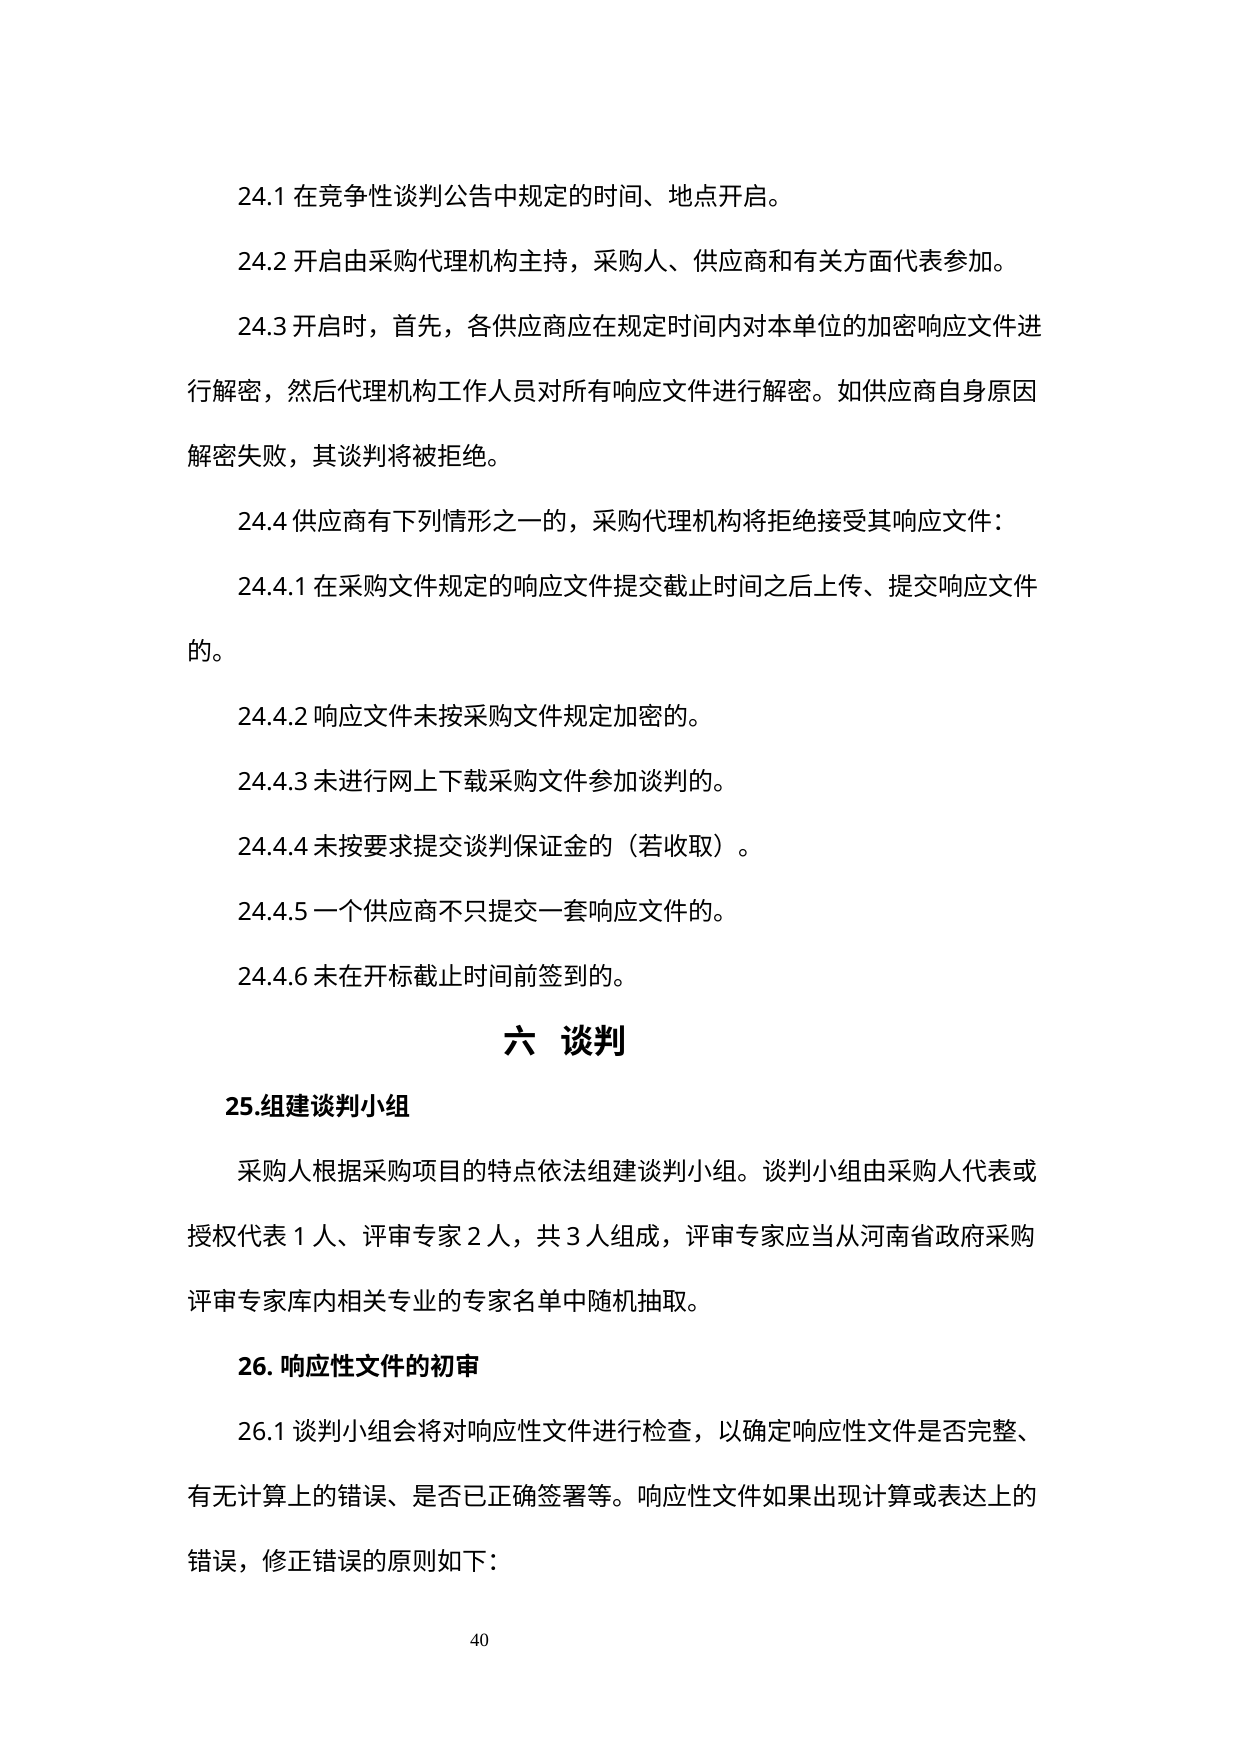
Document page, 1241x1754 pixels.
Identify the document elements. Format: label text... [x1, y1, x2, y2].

text 24.4供应商有下列情形之一的，采购代理机构将拒绝接受其响应文件： [187, 487, 1053, 552]
text 24.4.2响应文件未按采购文件规定加密的。 [187, 682, 1053, 747]
text 24.3开启时，首先，各供应商应在规定时间内对本单位的加密响应文件进行解密，然后代理机构工作人员对所有响应文件进行解密。如供应商自身原因解密失败，其谈判将被拒绝。 [187, 292, 1053, 487]
text 24.4.1在采购文件规定的响应文件提交截止时间之后上传、提交响应文件的。 [187, 552, 1053, 682]
text 24.4.6未在开标截止时间前签到的。 [187, 942, 1053, 1007]
text 24.1 在竞争性谈判公告中规定的时间、地点开启。 [187, 162, 1053, 227]
text 六 谈判 [187, 1007, 1053, 1072]
text 采购人根据采购项目的特点依法组建谈判小组。谈判小组由采购人代表或授权代表1人、评审专家2人，共3人组成，评审专家应当从河南省政府采购评审专家库内相关专业的专家名单中随机抽取。 [187, 1137, 1053, 1332]
text 24.4.3未进行网上下载采购文件参加谈判的。 [187, 747, 1053, 812]
text 24.4.4未按要求提交谈判保证金的（若收取）。 [187, 812, 1053, 877]
text 25.组建谈判小组 [187, 1072, 1053, 1137]
text 24.2 开启由采购代理机构主持，采购人、供应商和有关方面代表参加。 [187, 227, 1053, 292]
text 24.4.5一个供应商不只提交一套响应文件的。 [187, 877, 1053, 942]
text 26.1谈判小组会将对响应性文件进行检查，以确定响应性文件是否完整、有无计算上的错误、是否已正确签署等。响应性文件如果出现计算或表达上的错误，修正错误的原则如下： [187, 1397, 1053, 1592]
text 26. 响应性文件的初审 [187, 1332, 1053, 1397]
